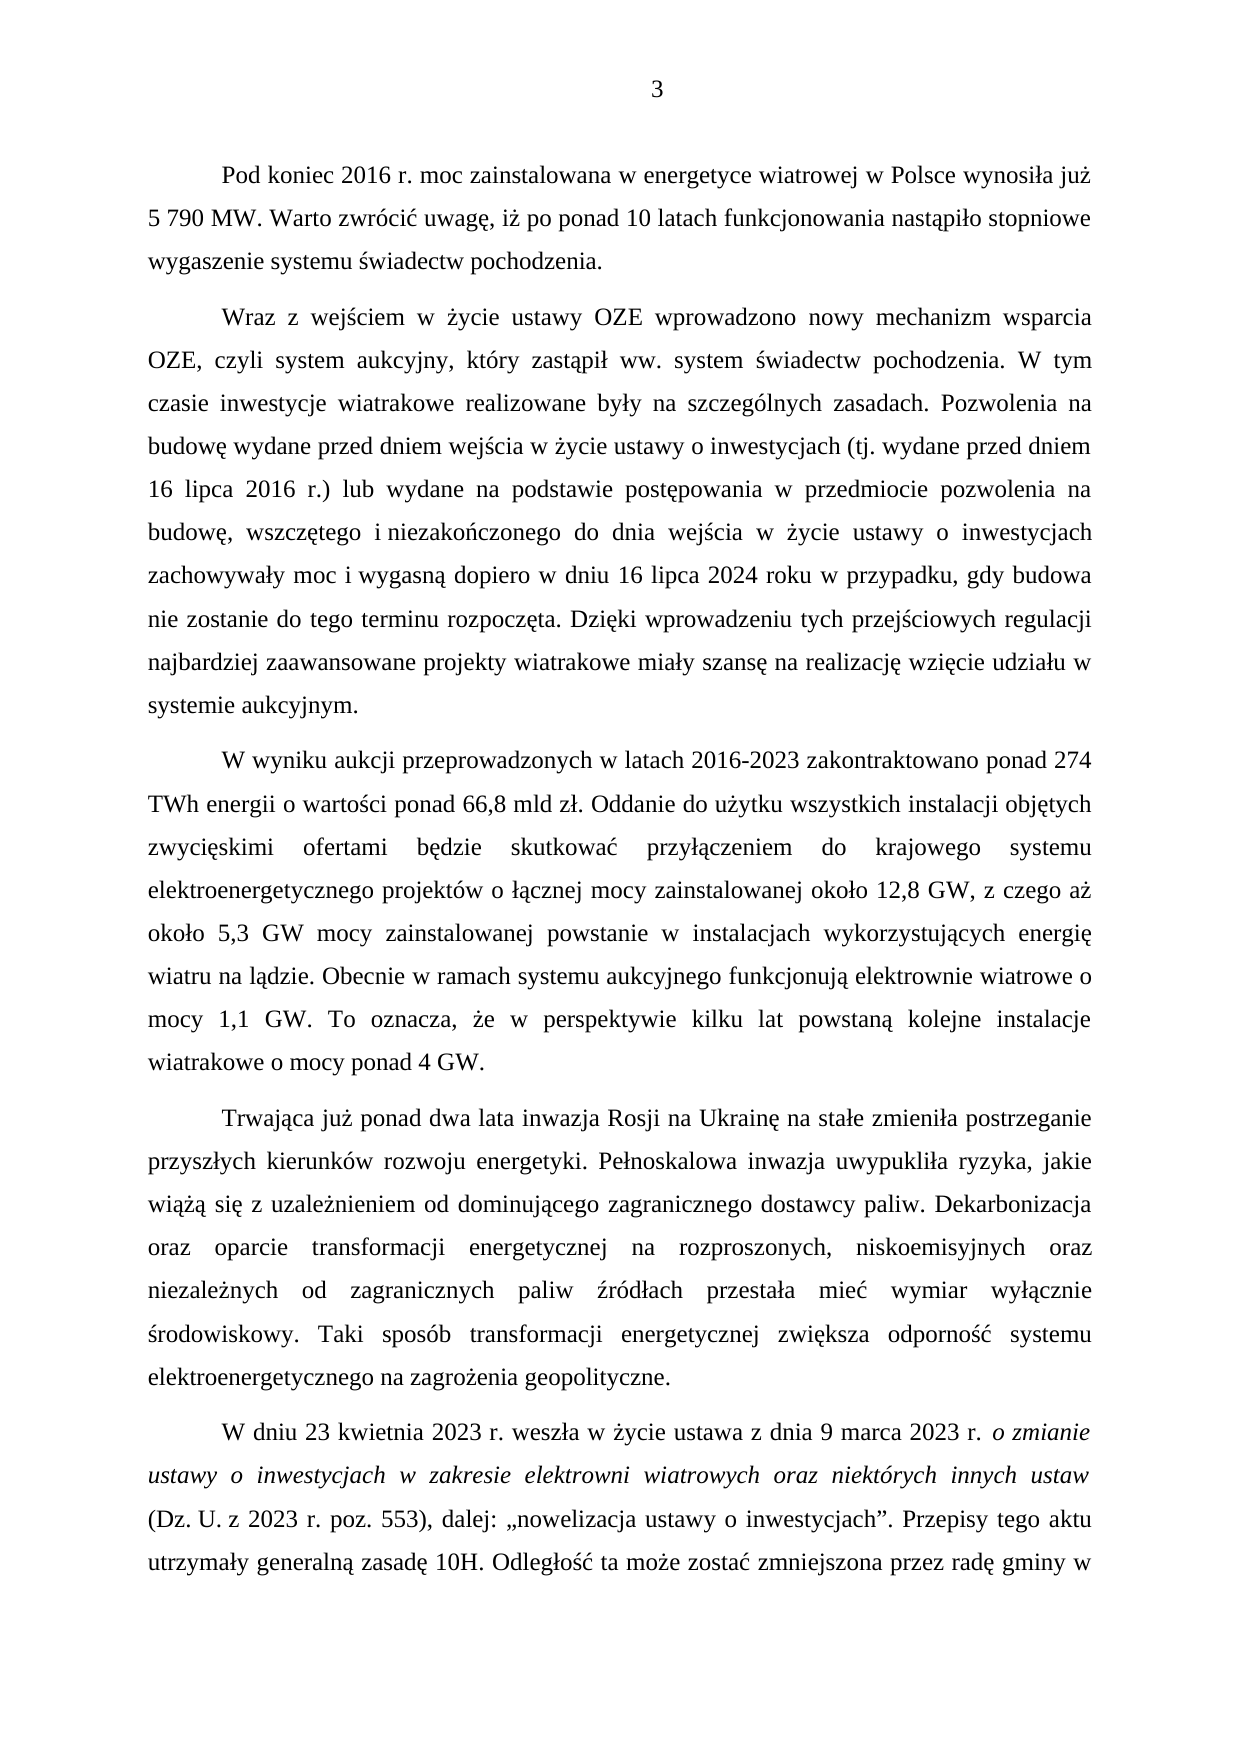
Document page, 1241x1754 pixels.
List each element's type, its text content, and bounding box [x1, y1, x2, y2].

text W wyniku aukcji przeprowadzonych w latach 2016-2023 zakontraktowano ponad 274 TWh energii o wartości ponad 66,8 mld zł. Oddanie do użytku wszystkich instalacji objętych zwycięskimi ofertami będzie skutkować przyłączeniem do krajowego systemu elektroenergetycznego projektów o łącznej mocy zainstalowanej około 12,8 GW, z czego aż około 5,3 GW mocy zainstalowanej powstanie w instalacjach wykorzystujących energię wiatru na lądzie. Obecnie w ramach systemu aukcyjnego funkcjonują elektrownie wiatrowe o mocy 1,1 GW. To oznacza, że w perspektywie kilku lat powstaną kolejne instalacje wiatrakowe o mocy ponad 4 GW. [148, 746, 1093, 1076]
text Wraz z wejściem w życie ustawy OZE wprowadzono nowy mechanizm wsparcia OZE, czyli system aukcyjny, który zastąpił ww. system świadectw pochodzenia. W tym czasie inwestycje wiatrakowe realizowane były na szczególnych zasadach. Pozwolenia na budowę wydane przed dniem wejścia w życie ustawy o inwestycjach (tj. wydane przed dniem 16 lipca 2016 r.) lub wydane na podstawie postępowania w przedmiocie pozwolenia na budowę, wszczętego i niezakończonego do dnia wejścia w życie ustawy o inwestycjach zachowywały moc i wygasną dopiero w dniu 16 lipca 2024 roku w przypadku, gdy budowa nie zostanie do tego terminu rozpoczęta. Dzięki wprowadzeniu tych przejściowych regulacji najbardziej zaawansowane projekty wiatrakowe miały szansę na realizację wzięcie udziału w systemie aukcyjnym. [148, 302, 1093, 719]
text Pod koniec 2016 r. moc zainstalowana w energetyce wiatrowej w Polsce wynosiła już 5 790 MW. Warto zwrócić uwagę, iż po ponad 10 latach funkcjonowania nastąpiło stopniowe wygaszenie systemu świadectw pochodzenia. [148, 160, 1093, 275]
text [148, 1417, 1093, 1576]
text Trwająca już ponad dwa lata inwazja Rosji na Ukrainę na stałe zmieniła postrzeganie przyszłych kierunków rozwoju energetyki. Pełnoskalowa inwazja uwypukliła ryzyka, jakie wiążą się z uzależnieniem od dominującego zagranicznego dostawcy paliw. Dekarbonizacja oraz oparcie transformacji energetycznej na rozproszonych, niskoemisyjnych oraz niezależnych od zagranicznych paliw źródłach przestała mieć wymiar wyłącznie środowiskowy. Taki sposób transformacji energetycznej zwiększa odporność systemu elektroenergetycznego na zagrożenia geopolityczne. [148, 1103, 1093, 1391]
